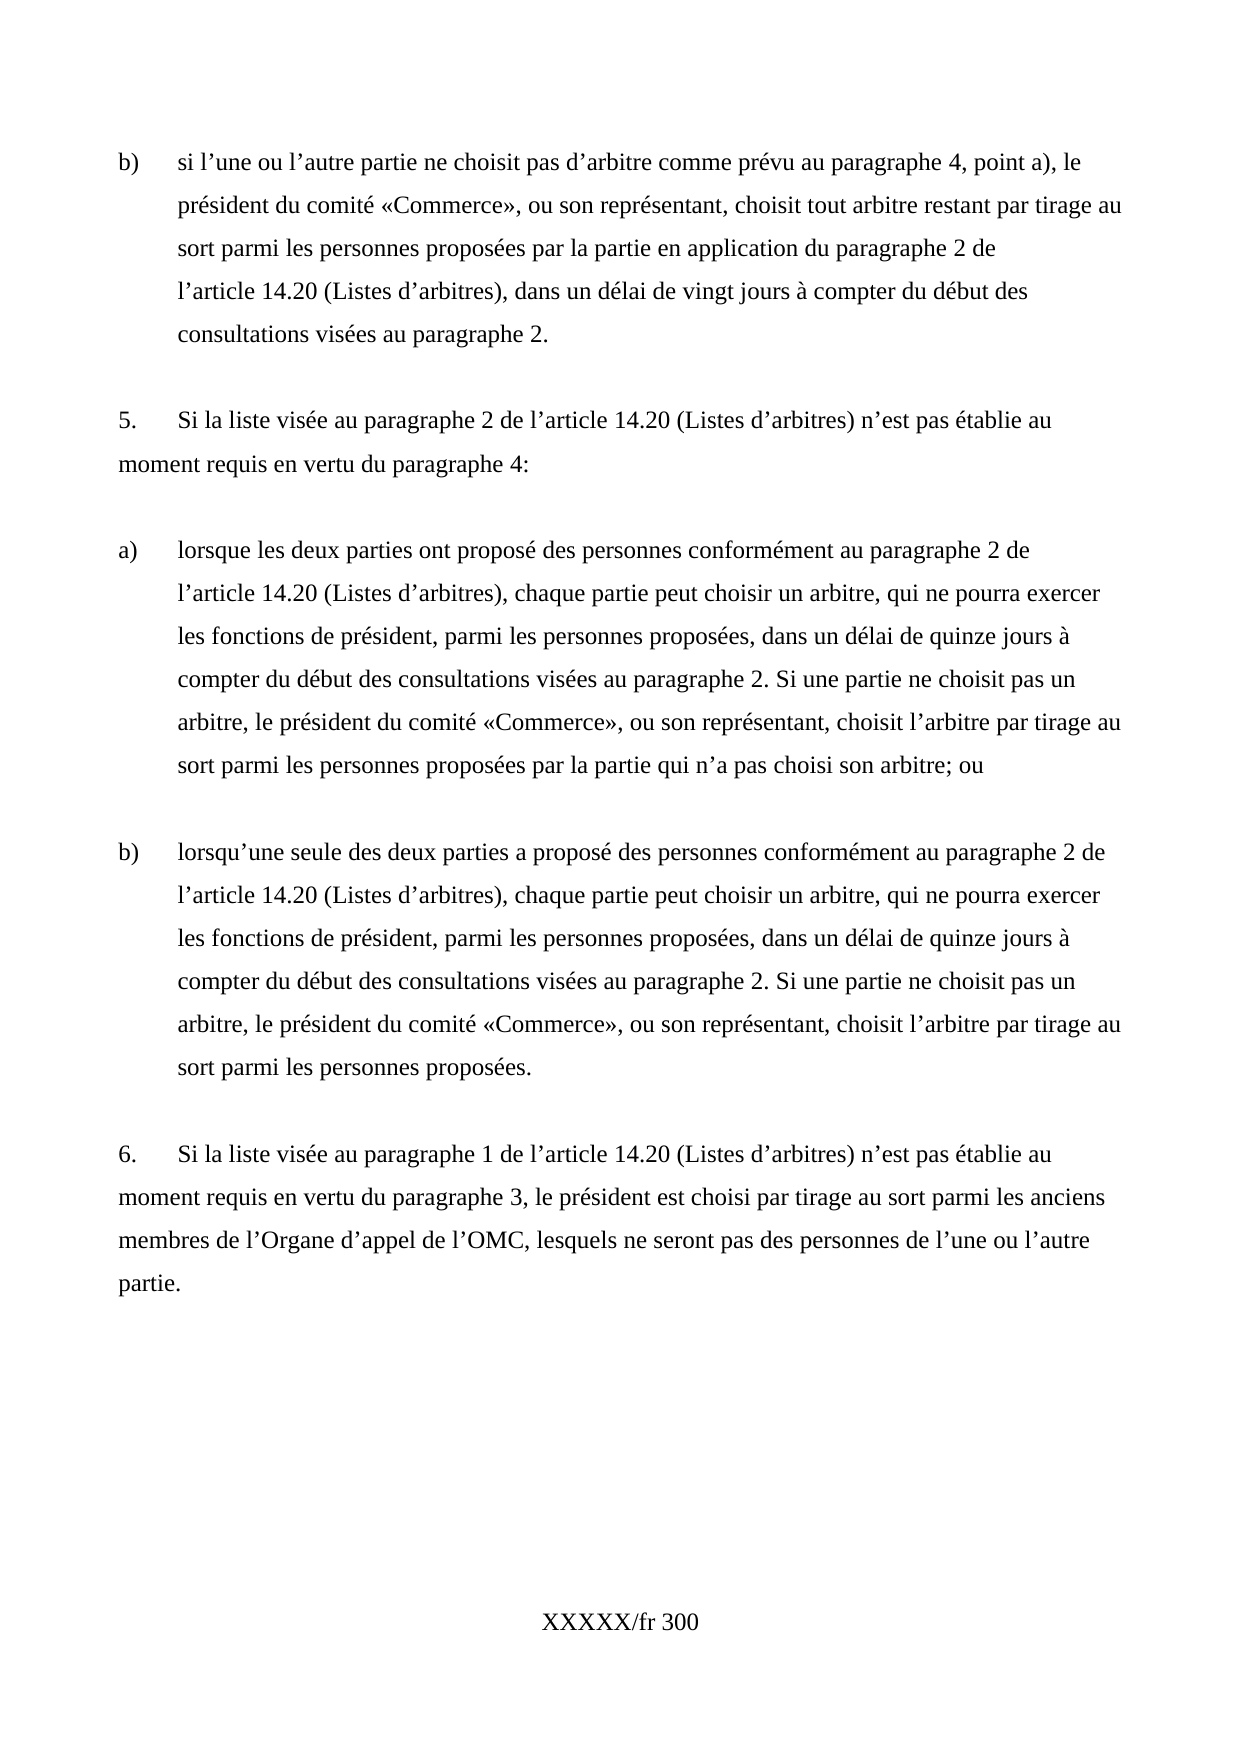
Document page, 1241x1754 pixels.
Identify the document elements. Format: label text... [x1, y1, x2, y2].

text a) lorsque les deux parties ont proposé des personnes conformément au paragraphe 2 de l’article 14.20 (Listes d’arbitres), chaque partie peut choisir un arbitre, qui ne pourra exercer les fonctions de président, parmi les personnes proposées, dans un délai de quinze jours à compter du début des consultations visées au paragraphe 2. Si une partie ne choisit pas un arbitre, le président du comité «Commerce», ou son représentant, choisit l’arbitre par tirage au sort parmi les personnes proposées par la partie qui n’a pas choisi son arbitre; ou [118, 535, 1122, 779]
text b) lorsqu’une seule des deux parties a proposé des personnes conformément au paragraphe 2 de l’article 14.20 (Listes d’arbitres), chaque partie peut choisir un arbitre, qui ne pourra exercer les fonctions de président, parmi les personnes proposées, dans un délai de quinze jours à compter du début des consultations visées au paragraphe 2. Si une partie ne choisit pas un arbitre, le président du comité «Commerce», ou son représentant, choisit l’arbitre par tirage au sort parmi les personnes proposées. [118, 837, 1122, 1081]
text 5. Si la liste visée au paragraphe 2 de l’article 14.20 (Listes d’arbitres) n’est pas établie au moment requis en vertu du paragraphe 4: [118, 406, 1122, 477]
text b) si l’une ou l’autre partie ne choisit pas d’arbitre comme prévu au paragraphe 4, point a), le président du comité «Commerce», ou son représentant, choisit tout arbitre restant par tirage au sort parmi les personnes proposées par la partie en application du paragraphe 2 de l’article 14.20 (Listes d’arbitres), dans un délai de vingt jours à compter du début des consultations visées au paragraphe 2. [118, 147, 1122, 348]
text 6. Si la liste visée au paragraphe 1 de l’article 14.20 (Listes d’arbitres) n’est pas établie au moment requis en vertu du paragraphe 3, le président est choisi par tirage au sort parmi les anciens membres de l’Organe d’appel de l’OMC, lesquels ne seront pas des personnes de l’une ou l’autre partie. [118, 1139, 1122, 1297]
